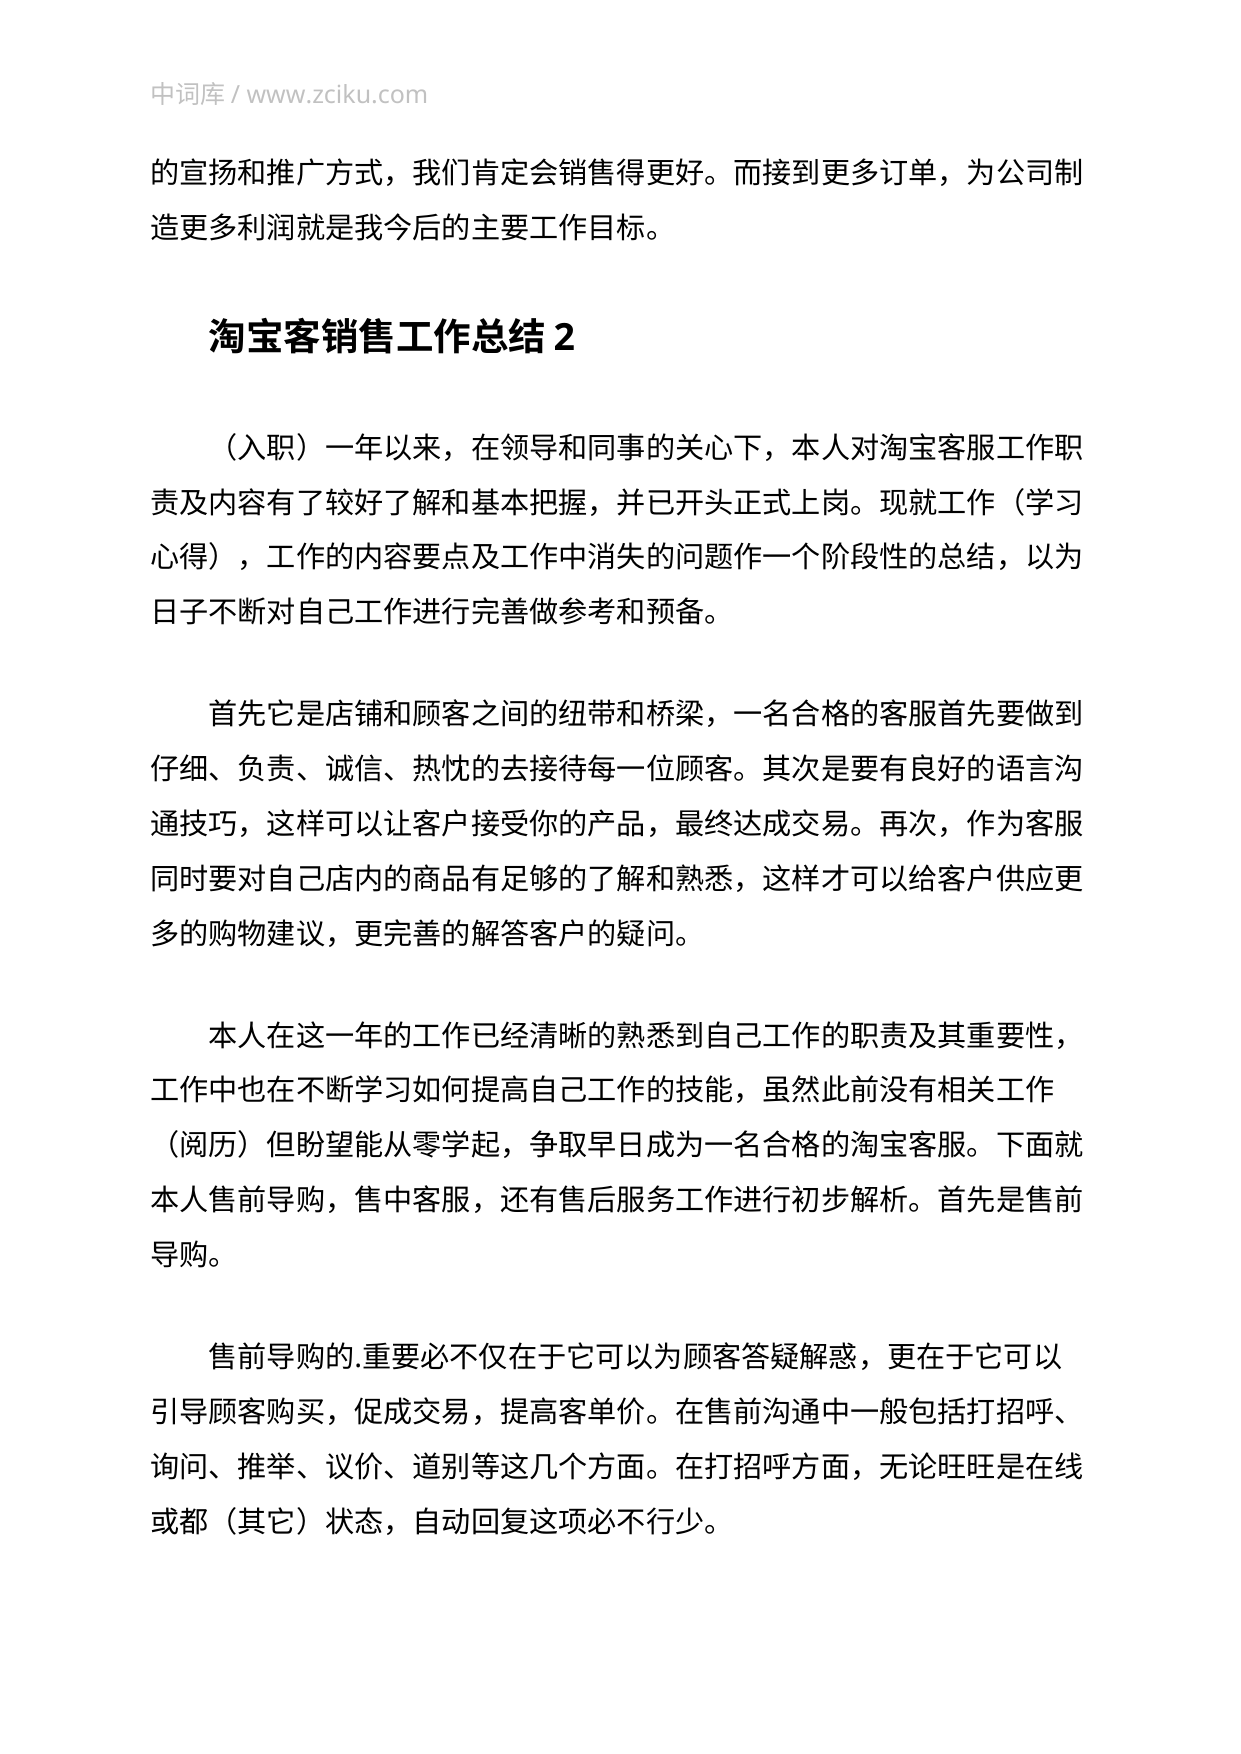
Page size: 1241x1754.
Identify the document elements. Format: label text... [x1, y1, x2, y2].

text （入职）一年以来，在领导和同事的关心下，本人对淘宝客服工作职责及内容有了较好了解和基本把握，并已开头正式上岗。现就工作（学习心得），工作的内容要点及工作中消失的问题作一个阶段性的总结，以为日子不断对自己工作进行完善做参考和预备。 [150, 424, 1090, 631]
text 首先它是店铺和顾客之间的纽带和桥梁，一名合格的客服首先要做到仔细、负责、诚信、热忱的去接待每一位顾客。其次是要有良好的语言沟通技巧，这样可以让客户接受你的产品，最终达成交易。再次，作为客服同时要对自己店内的商品有足够的了解和熟悉，这样才可以给客户供应更多的购物建议，更完善的解答客户的疑问。 [150, 691, 1090, 953]
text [150, 150, 1090, 247]
text 淘宝客销售工作总结2 [150, 307, 1090, 361]
text 售前导购的.重要必不仅在于它可以为顾客答疑解惑，更在于它可以引导顾客购买，促成交易，提高客单价。在售前沟通中一般包括打招呼、询问、推举、议价、道别等这几个方面。在打招呼方面，无论旺旺是在线或都（其它）状态，自动回复这项必不行少。 [150, 1333, 1090, 1541]
text 本人在这一年的工作已经清晰的熟悉到自己工作的职责及其重要性，工作中也在不断学习如何提高自己工作的技能，虽然此前没有相关工作（阅历）但盼望能从零学起，争取早日成为一名合格的淘宝客服。下面就本人售前导购，售中客服，还有售后服务工作进行初步解析。首先是售前导购。 [150, 1012, 1090, 1274]
